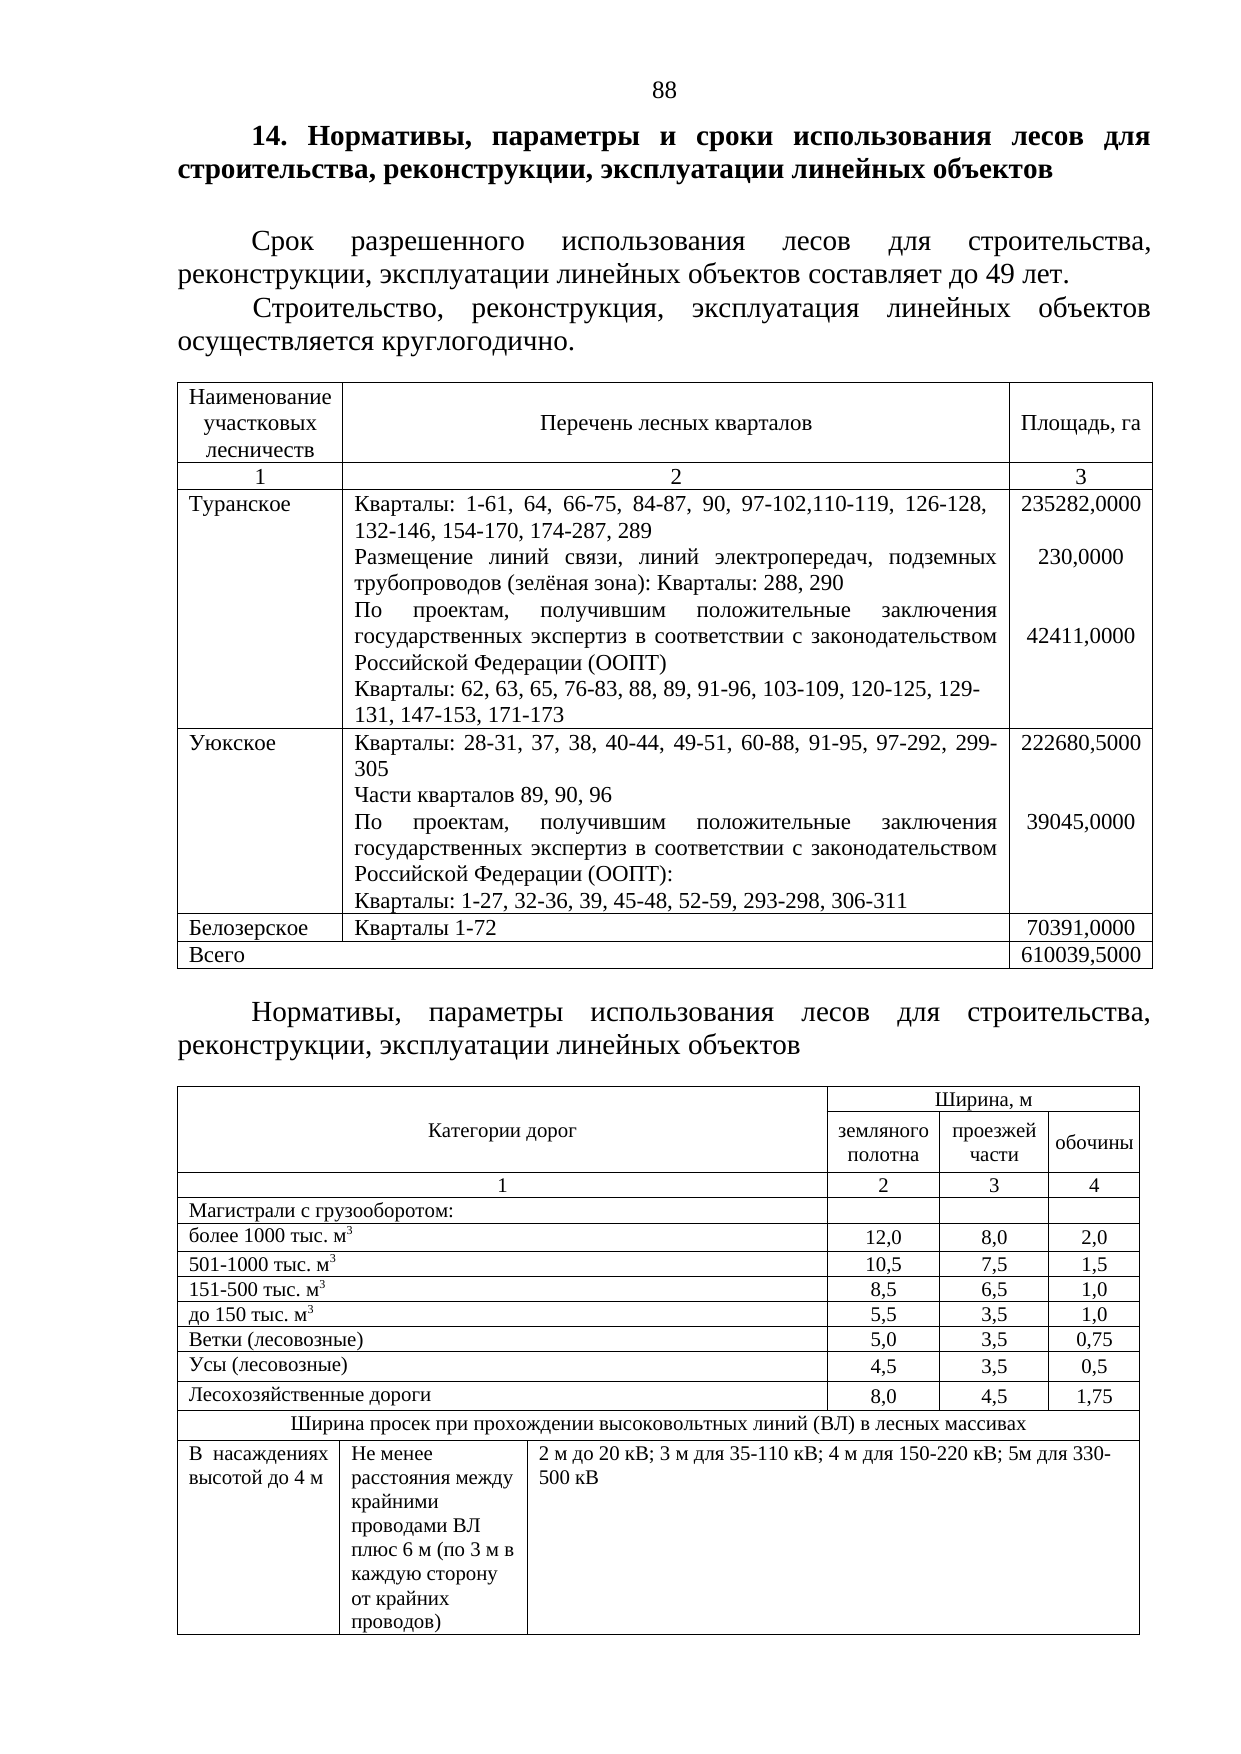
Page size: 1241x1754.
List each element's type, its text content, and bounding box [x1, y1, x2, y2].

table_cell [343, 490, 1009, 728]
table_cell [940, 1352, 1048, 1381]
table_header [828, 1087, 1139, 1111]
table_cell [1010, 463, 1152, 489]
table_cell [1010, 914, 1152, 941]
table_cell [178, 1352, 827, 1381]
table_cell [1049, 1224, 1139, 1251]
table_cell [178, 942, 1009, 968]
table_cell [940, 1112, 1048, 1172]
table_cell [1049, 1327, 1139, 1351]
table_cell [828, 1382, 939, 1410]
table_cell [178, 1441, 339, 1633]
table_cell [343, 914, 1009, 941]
text Срок разрешенного использования лесов для строительства, реконструкции, эксплуатации линейных объектов составляет до 49 лет. [177, 223, 1152, 290]
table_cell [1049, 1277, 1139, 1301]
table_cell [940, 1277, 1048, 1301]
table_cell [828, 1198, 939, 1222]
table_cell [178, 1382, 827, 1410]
text Нормативы, параметры использования лесов для строительства, реконструкции, эксплуатации линейных объектов [177, 994, 1152, 1061]
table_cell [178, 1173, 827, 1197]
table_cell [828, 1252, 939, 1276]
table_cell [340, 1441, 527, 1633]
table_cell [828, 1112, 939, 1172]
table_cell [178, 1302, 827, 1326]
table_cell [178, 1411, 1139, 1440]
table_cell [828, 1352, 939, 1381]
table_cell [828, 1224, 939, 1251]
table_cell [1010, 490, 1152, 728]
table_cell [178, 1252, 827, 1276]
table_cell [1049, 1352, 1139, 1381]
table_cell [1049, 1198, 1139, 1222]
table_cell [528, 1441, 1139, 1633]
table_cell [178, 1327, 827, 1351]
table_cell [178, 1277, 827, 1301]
text 14. Нормативы, параметры и сроки использования лесов для строительства, реконструкции, эксплуатации линейных объектов [177, 118, 1152, 185]
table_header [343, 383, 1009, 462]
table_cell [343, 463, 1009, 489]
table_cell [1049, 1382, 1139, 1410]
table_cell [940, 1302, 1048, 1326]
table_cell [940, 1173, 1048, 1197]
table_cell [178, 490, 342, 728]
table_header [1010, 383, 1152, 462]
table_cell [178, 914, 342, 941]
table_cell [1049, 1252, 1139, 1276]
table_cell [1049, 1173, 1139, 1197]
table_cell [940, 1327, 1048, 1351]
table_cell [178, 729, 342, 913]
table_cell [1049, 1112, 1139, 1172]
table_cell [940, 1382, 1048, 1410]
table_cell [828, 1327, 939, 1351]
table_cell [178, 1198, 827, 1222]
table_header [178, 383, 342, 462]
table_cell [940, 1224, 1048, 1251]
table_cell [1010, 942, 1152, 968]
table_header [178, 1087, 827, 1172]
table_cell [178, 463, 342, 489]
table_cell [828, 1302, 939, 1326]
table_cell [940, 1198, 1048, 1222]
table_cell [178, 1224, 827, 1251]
text Строительство, реконструкция, эксплуатация линейных объектов осуществляется круглогодично. [177, 290, 1152, 357]
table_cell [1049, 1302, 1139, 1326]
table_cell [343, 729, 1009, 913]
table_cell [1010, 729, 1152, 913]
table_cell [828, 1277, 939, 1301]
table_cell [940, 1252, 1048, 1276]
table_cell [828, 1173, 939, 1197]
